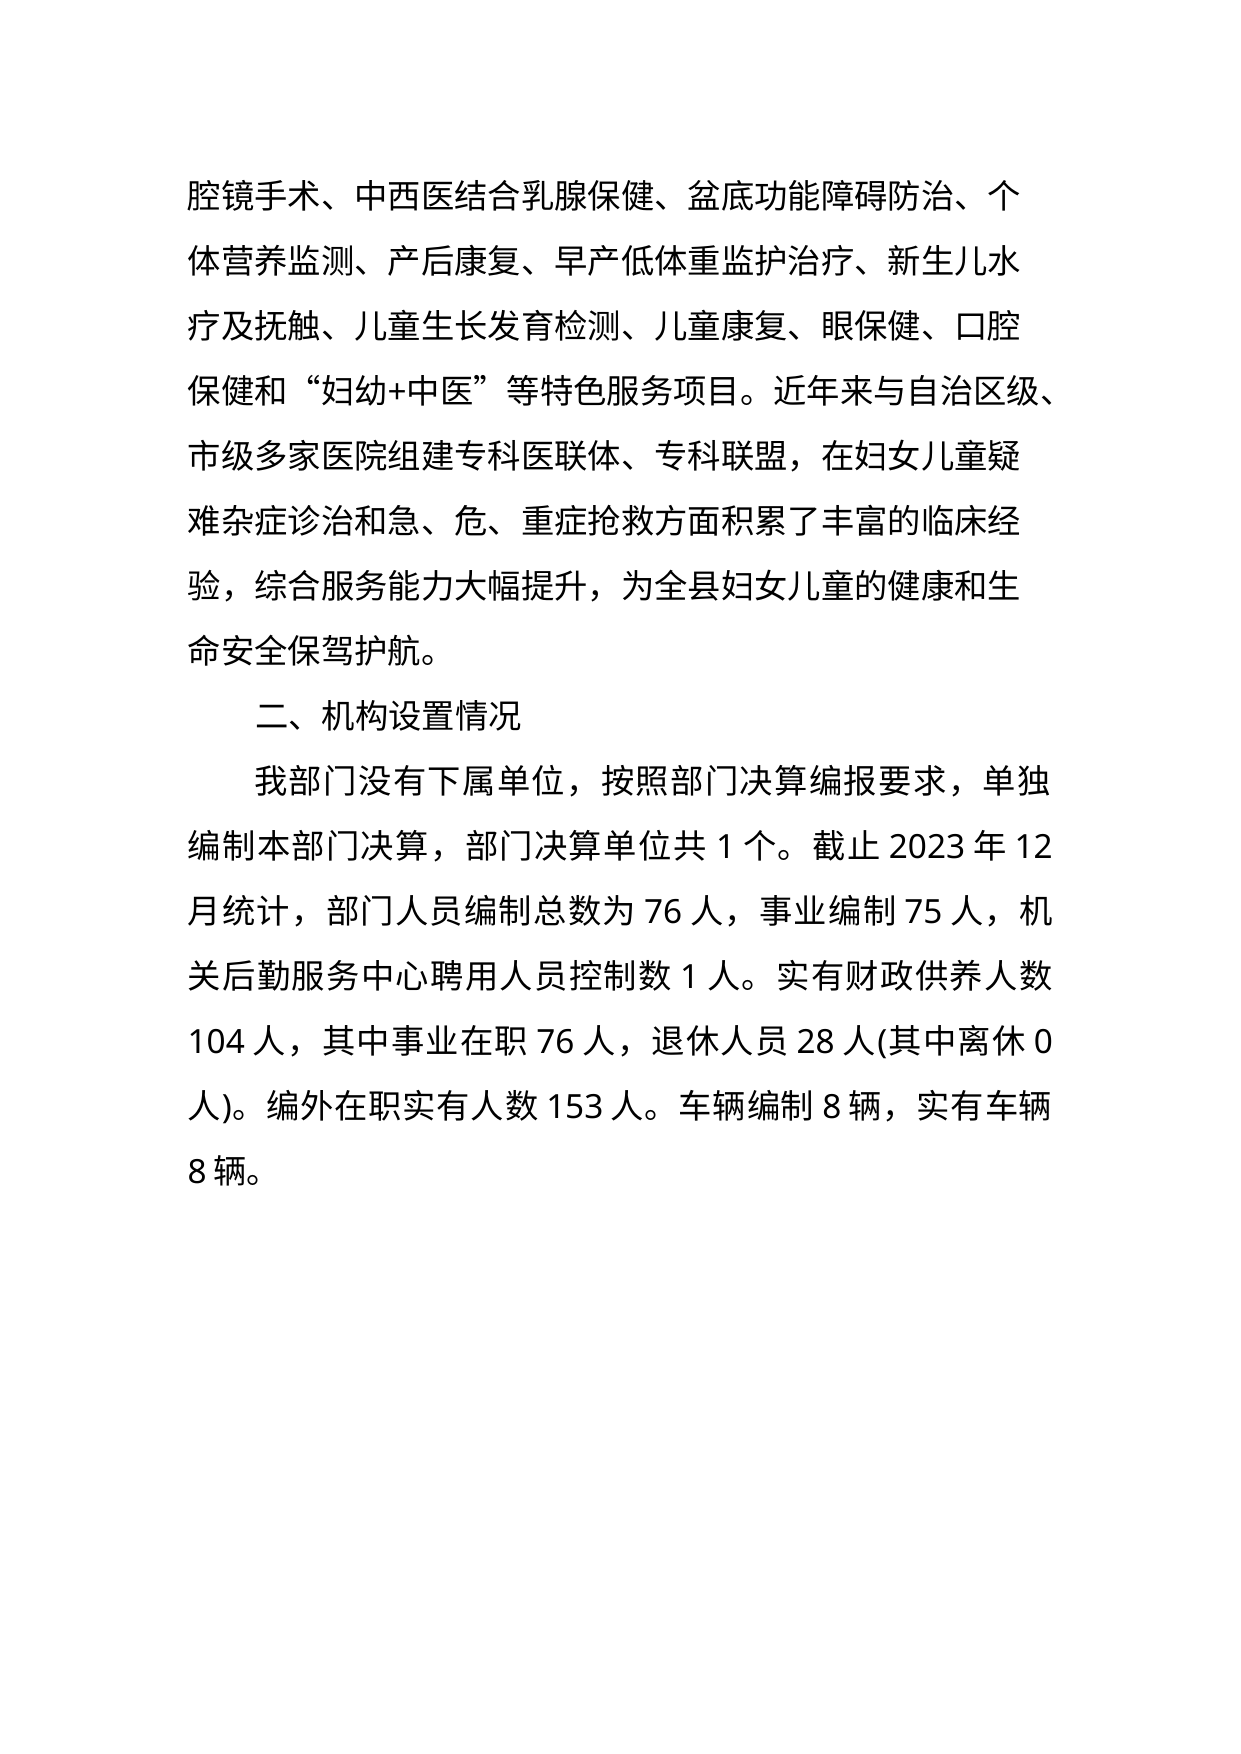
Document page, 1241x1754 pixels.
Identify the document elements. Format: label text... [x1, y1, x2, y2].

text 二、机构设置情况 [187, 682, 1053, 747]
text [187, 162, 1053, 682]
text 我部门没有下属单位，按照部门决算编报要求，单独编制本部门决算，部门决算单位共1个。截止2023年12月统计，部门人员编制总数为76人，事业编制75人，机关后勤服务中心聘用人员控制数1人。实有财政供养人数104人，其中事业在职76人，退休人员28人(其中离休0人)。编外在职实有人数153人。车辆编制8辆，实有车辆8辆。 [187, 747, 1053, 1202]
